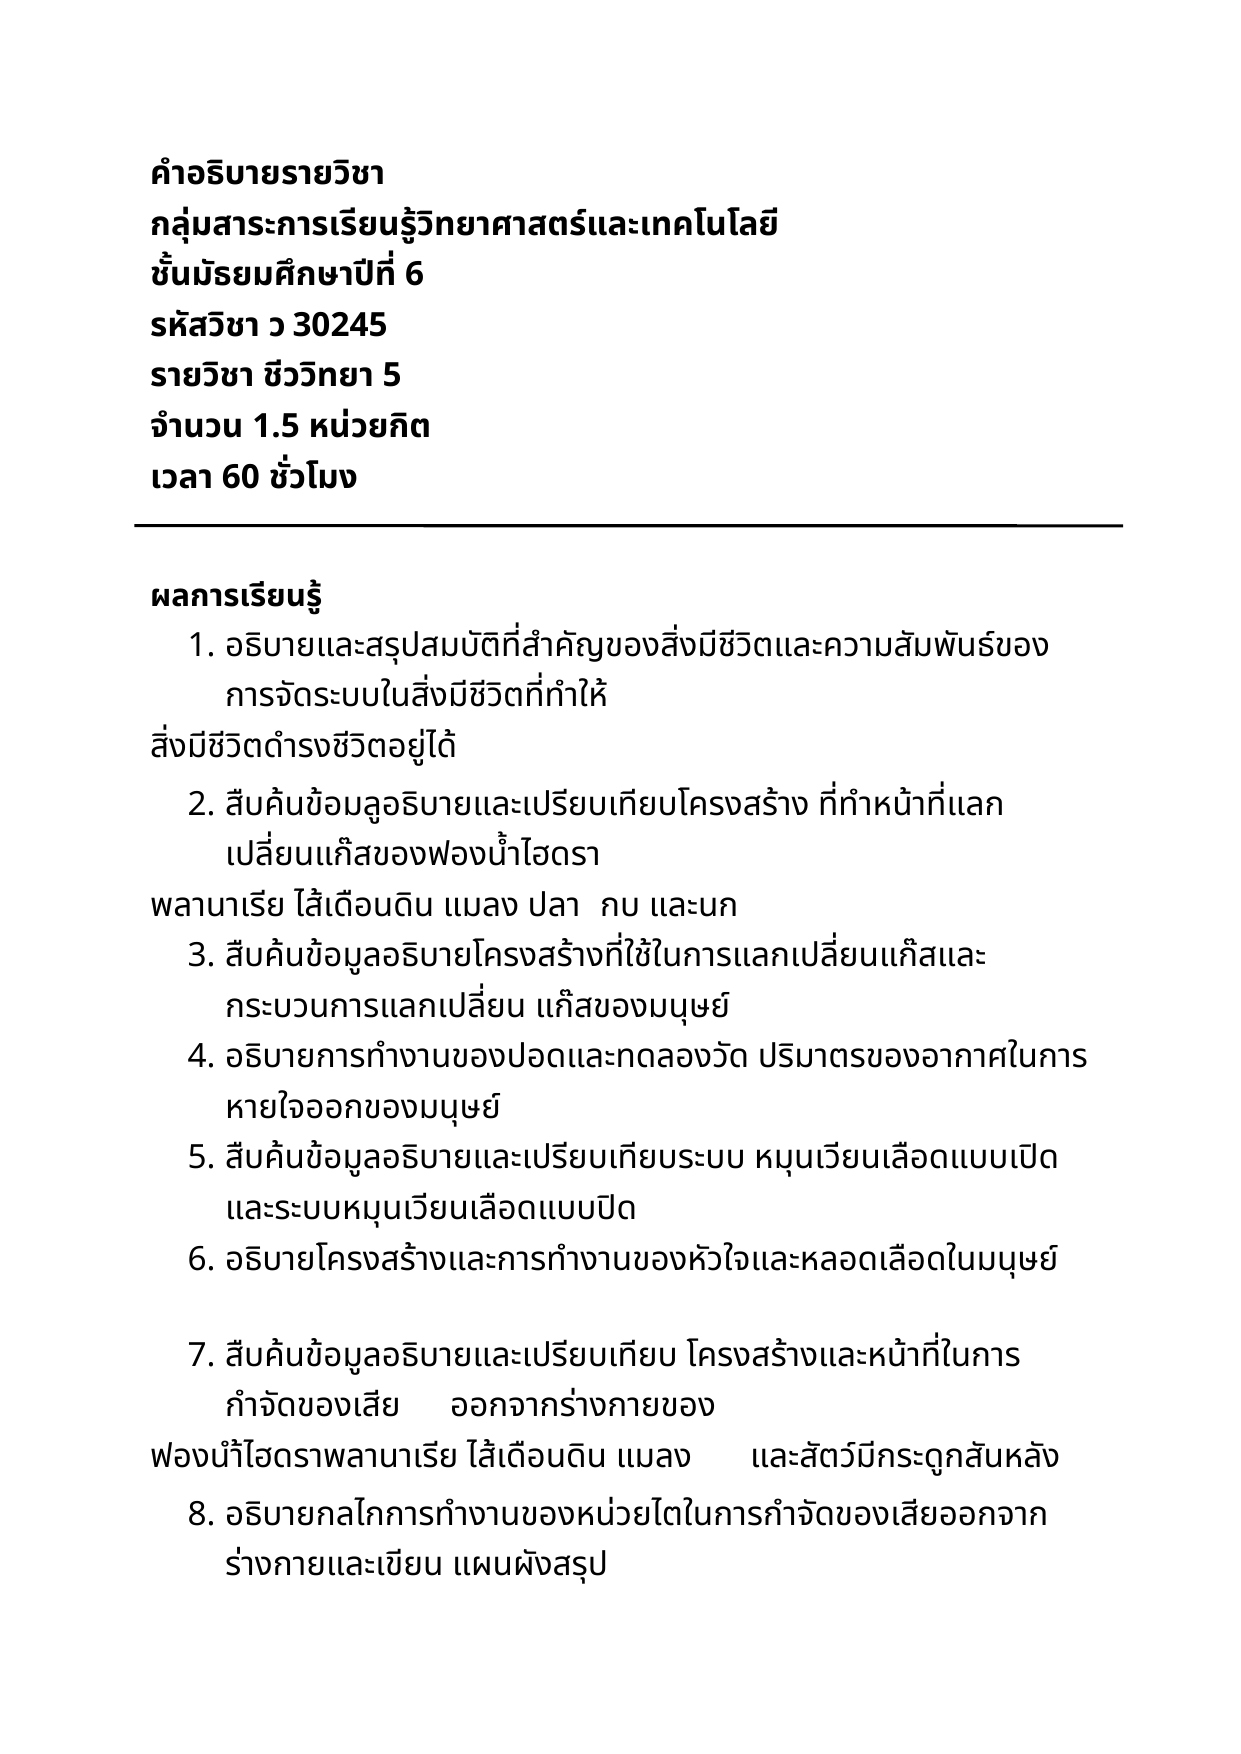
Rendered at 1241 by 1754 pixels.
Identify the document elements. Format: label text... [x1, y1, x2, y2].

text ผลการเรียนรู้ [150, 573, 1090, 621]
list อธิบายโครงสร้างและการทำงานของหัวใจและหลอดเลือดในมนุษย์ [187, 1234, 1090, 1330]
text จำนวน 1.5 หน่วยกิต เวลา 60 ชั่วโมง [150, 402, 1090, 503]
text พลานาเรีย ไส้เดือนดิน แมลง ปลา กบ และนก [150, 881, 1090, 931]
list สืบค้นข้อมูลอธิบายโครงสร้างที่ใช้ในการแลกเปลี่ยนแก๊สและกระบวนการแลกเปลี่ยน แก๊สของมนุษย์ [187, 931, 1090, 1032]
list สืบค้นข้อมูลอธิบายและเปรียบเทียบ โครงสร้างและหน้าที่ในการกำจัดของเสีย ออกจากร่างกายของ [187, 1330, 1090, 1432]
list สืบค้นข้อมูลอธิบายและเปรียบเทียบระบบ หมุนเวียนเลือดแบบเปิดและระบบหมุนเวียนเลือดแบบปิด [187, 1133, 1090, 1234]
list อธิบายและสรุปสมบัติที่สำคัญของสิ่งมีชีวิตและความสัมพันธ์ของการจัดระบบในสิ่งมีชีวิตที่ทำให้ [187, 621, 1090, 722]
text ฟองนำ้ไฮดราพลานาเรีย ไส้เดือนดิน แมลง และสัตว์มีกระดูกสันหลัง [150, 1432, 1090, 1482]
list อธิบายกลไกการทำงานของหน่วยไตในการกำจัดของเสียออกจากร่างกายและเขียน แผนผังสรุป [187, 1489, 1090, 1591]
text กลุ่มสาระการเรียนรู้วิทยาศาสตร์และเทคโนโลยี ชั้นมัธยมศึกษาปีที่ 6 [150, 199, 1090, 301]
text สิ่งมีชีวิตดำรงชีวิตอยู่ได้ [150, 722, 1090, 772]
text รหัสวิชา ว30245 รายวิชา ชีววิทยา 5 [150, 301, 1090, 402]
text คำอธิบายรายวิชา [150, 149, 1090, 199]
list อธิบายการทำงานของปอดและทดลองวัด ปริมาตรของอากาศในการหายใจออกของมนุษย์ [187, 1032, 1090, 1133]
list สืบค้นข้อมลูอธิบายและเปรียบเทียบโครงสร้าง ที่ทำหน้าที่แลกเปลี่ยนแก๊สของฟองน้ำไฮดรา [187, 779, 1090, 881]
